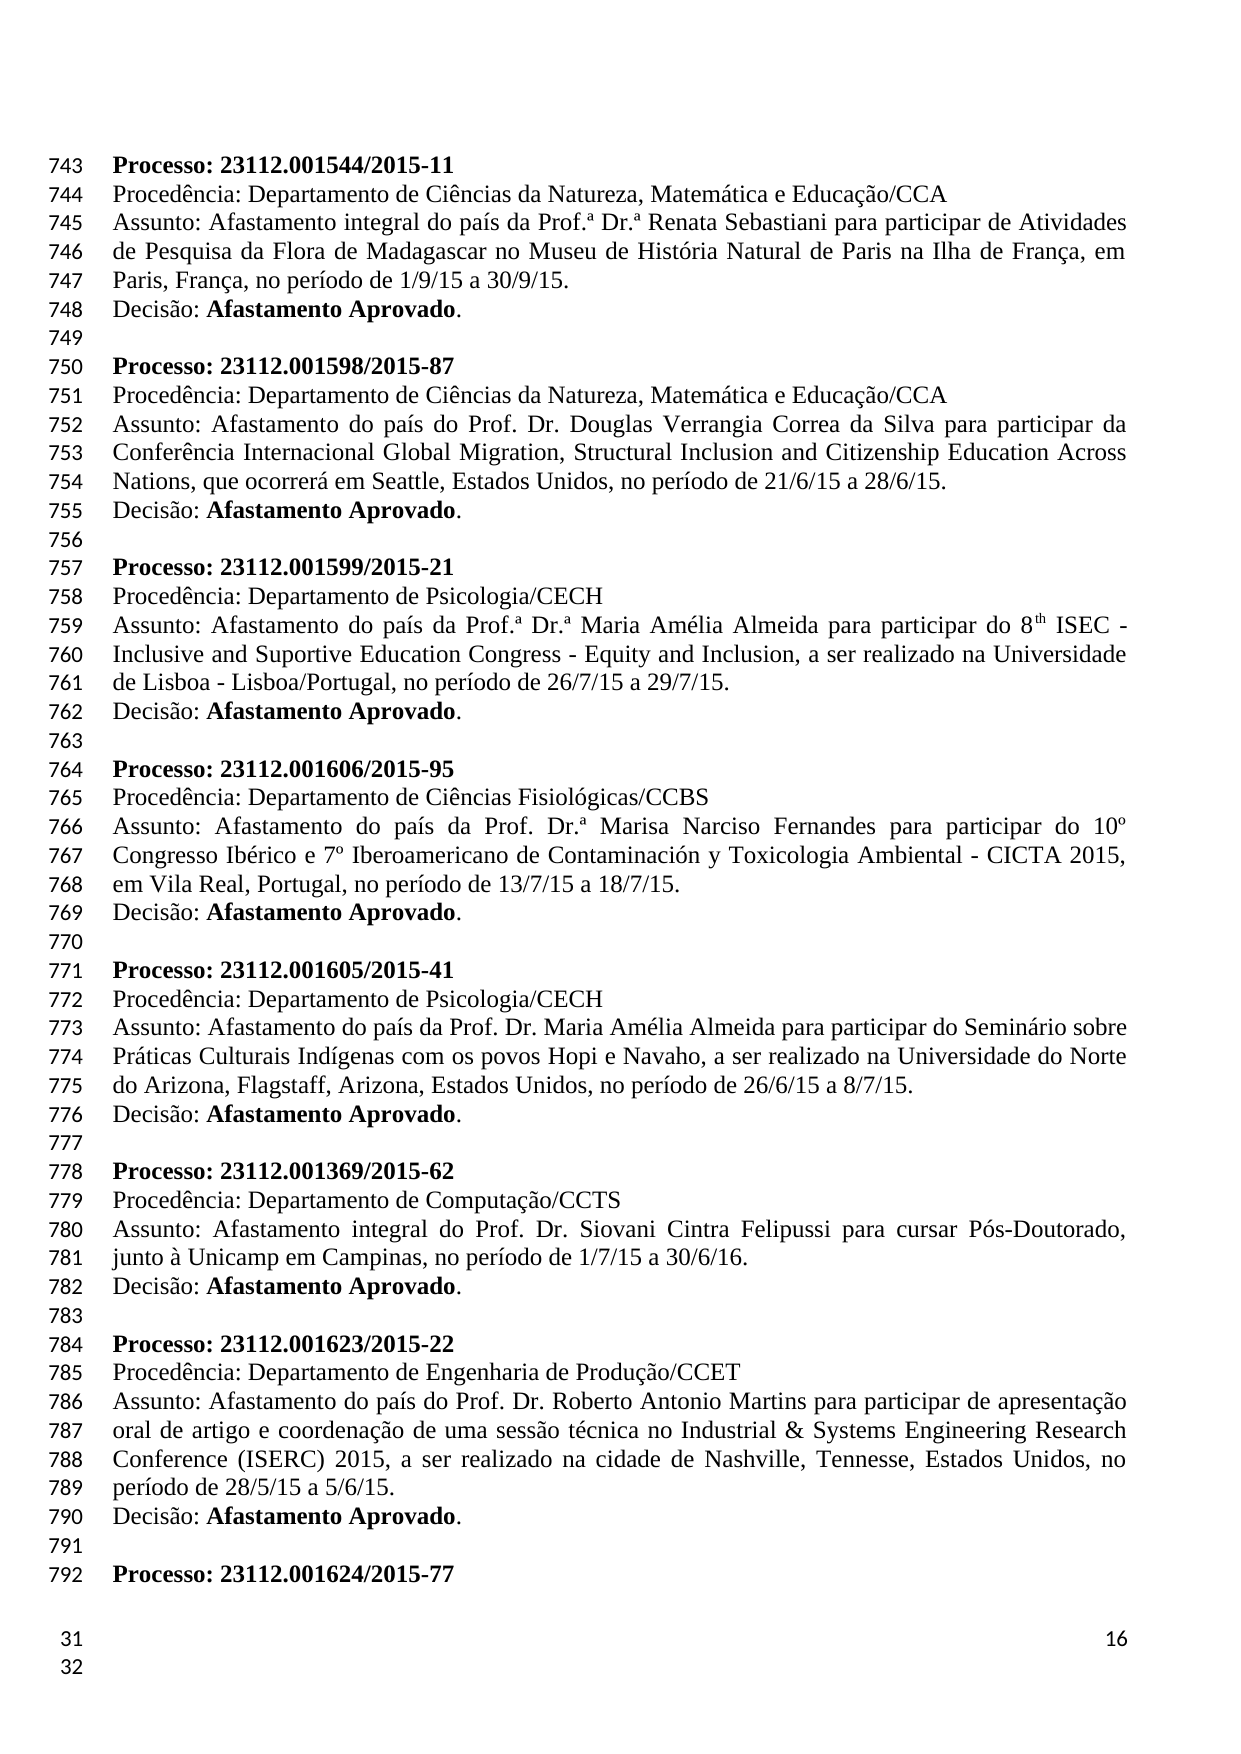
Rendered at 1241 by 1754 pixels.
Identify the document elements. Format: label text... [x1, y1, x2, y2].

text Procedência: Departamento de Ciências da Natureza, Matemática e Educação/CCA [112, 179, 1128, 207]
text Decisão: Afastamento Aprovado. [112, 294, 1128, 322]
text Processo: 23112.001599/2015-21 [112, 552, 1128, 581]
text Decisão: Afastamento Aprovado. [112, 1271, 1128, 1300]
text Assunto: Afastamento do país da Prof. Dr.ª Marisa Narciso Fernandes para participar do 10º Congresso Ibérico e 7º Iberoamericano de Contaminación y Toxicologia Ambiental - CICTA 2015, em Vila Real, Portugal, no período de 13/7/15 a 18/7/15. [112, 811, 1128, 897]
text Procedência: Departamento de Psicologia/CECH [112, 984, 1128, 1012]
text Processo: 23112.001598/2015-87 [112, 351, 1128, 380]
text Decisão: Afastamento Aprovado. [112, 495, 1128, 524]
text Processo: 23112.001605/2015-41 [112, 955, 1128, 984]
text Processo: 23112.001623/2015-22 [112, 1329, 1128, 1357]
text Assunto: Afastamento integral do país da Prof.ª Dr.ª Renata Sebastiani para participar de Atividades de Pesquisa da Flora de Madagascar no Museu de História Natural de Paris na Ilha de França, em Paris, França, no período de 1/9/15 a 30/9/15. [112, 207, 1128, 294]
text Procedência: Departamento de Psicologia/CECH [112, 581, 1128, 610]
text Assunto: Afastamento do país da Prof.ª Dr.ª Maria Amélia Almeida para participar do 8th ISEC - Inclusive and Suportive Education Congress - Equity and Inclusion, a ser realizado na Universidade de Lisboa - Lisboa/Portugal, no período de 26/7/15 a 29/7/15. [112, 610, 1128, 696]
text Procedência: Departamento de Computação/CCTS [112, 1185, 1128, 1214]
text Procedência: Departamento de Engenharia de Produção/CCET [112, 1357, 1128, 1386]
text Processo: 23112.001369/2015-62 [112, 1156, 1128, 1185]
text Processo: 23112.001606/2015-95 [112, 754, 1128, 782]
text Procedência: Departamento de Ciências da Natureza, Matemática e Educação/CCA [112, 380, 1128, 409]
text Assunto: Afastamento do país da Prof. Dr. Maria Amélia Almeida para participar do Seminário sobre Práticas Culturais Indígenas com os povos Hopi e Navaho, a ser realizado na Universidade do Norte do Arizona, Flagstaff, Arizona, Estados Unidos, no período de 26/6/15 a 8/7/15. [112, 1012, 1128, 1099]
text Processo: 23112.001544/2015-11 [112, 150, 1128, 179]
text Decisão: Afastamento Aprovado. [112, 1099, 1128, 1127]
text Assunto: Afastamento integral do Prof. Dr. Siovani Cintra Felipussi para cursar Pós-Doutorado, junto à Unicamp em Campinas, no período de 1/7/15 a 30/6/16. [112, 1214, 1128, 1271]
text Assunto: Afastamento do país do Prof. Dr. Roberto Antonio Martins para participar de apresentação oral de artigo e coordenação de uma sessão técnica no Industrial & Systems Engineering Research Conference (ISERC) 2015, a ser realizado na cidade de Nashville, Tennesse, Estados Unidos, no período de 28/5/15 a 5/6/15. [112, 1386, 1128, 1501]
text Decisão: Afastamento Aprovado. [112, 1501, 1128, 1530]
text Procedência: Departamento de Ciências Fisiológicas/CCBS [112, 782, 1128, 811]
text Processo: 23112.001624/2015-77 [112, 1559, 1128, 1587]
text Assunto: Afastamento do país do Prof. Dr. Douglas Verrangia Correa da Silva para participar da Conferência Internacional Global Migration, Structural Inclusion and Citizenship Education Across Nations, que ocorrerá em Seattle, Estados Unidos, no período de 21/6/15 a 28/6/15. [112, 409, 1128, 495]
text Decisão: Afastamento Aprovado. [112, 897, 1128, 926]
text Decisão: Afastamento Aprovado. [112, 696, 1128, 725]
